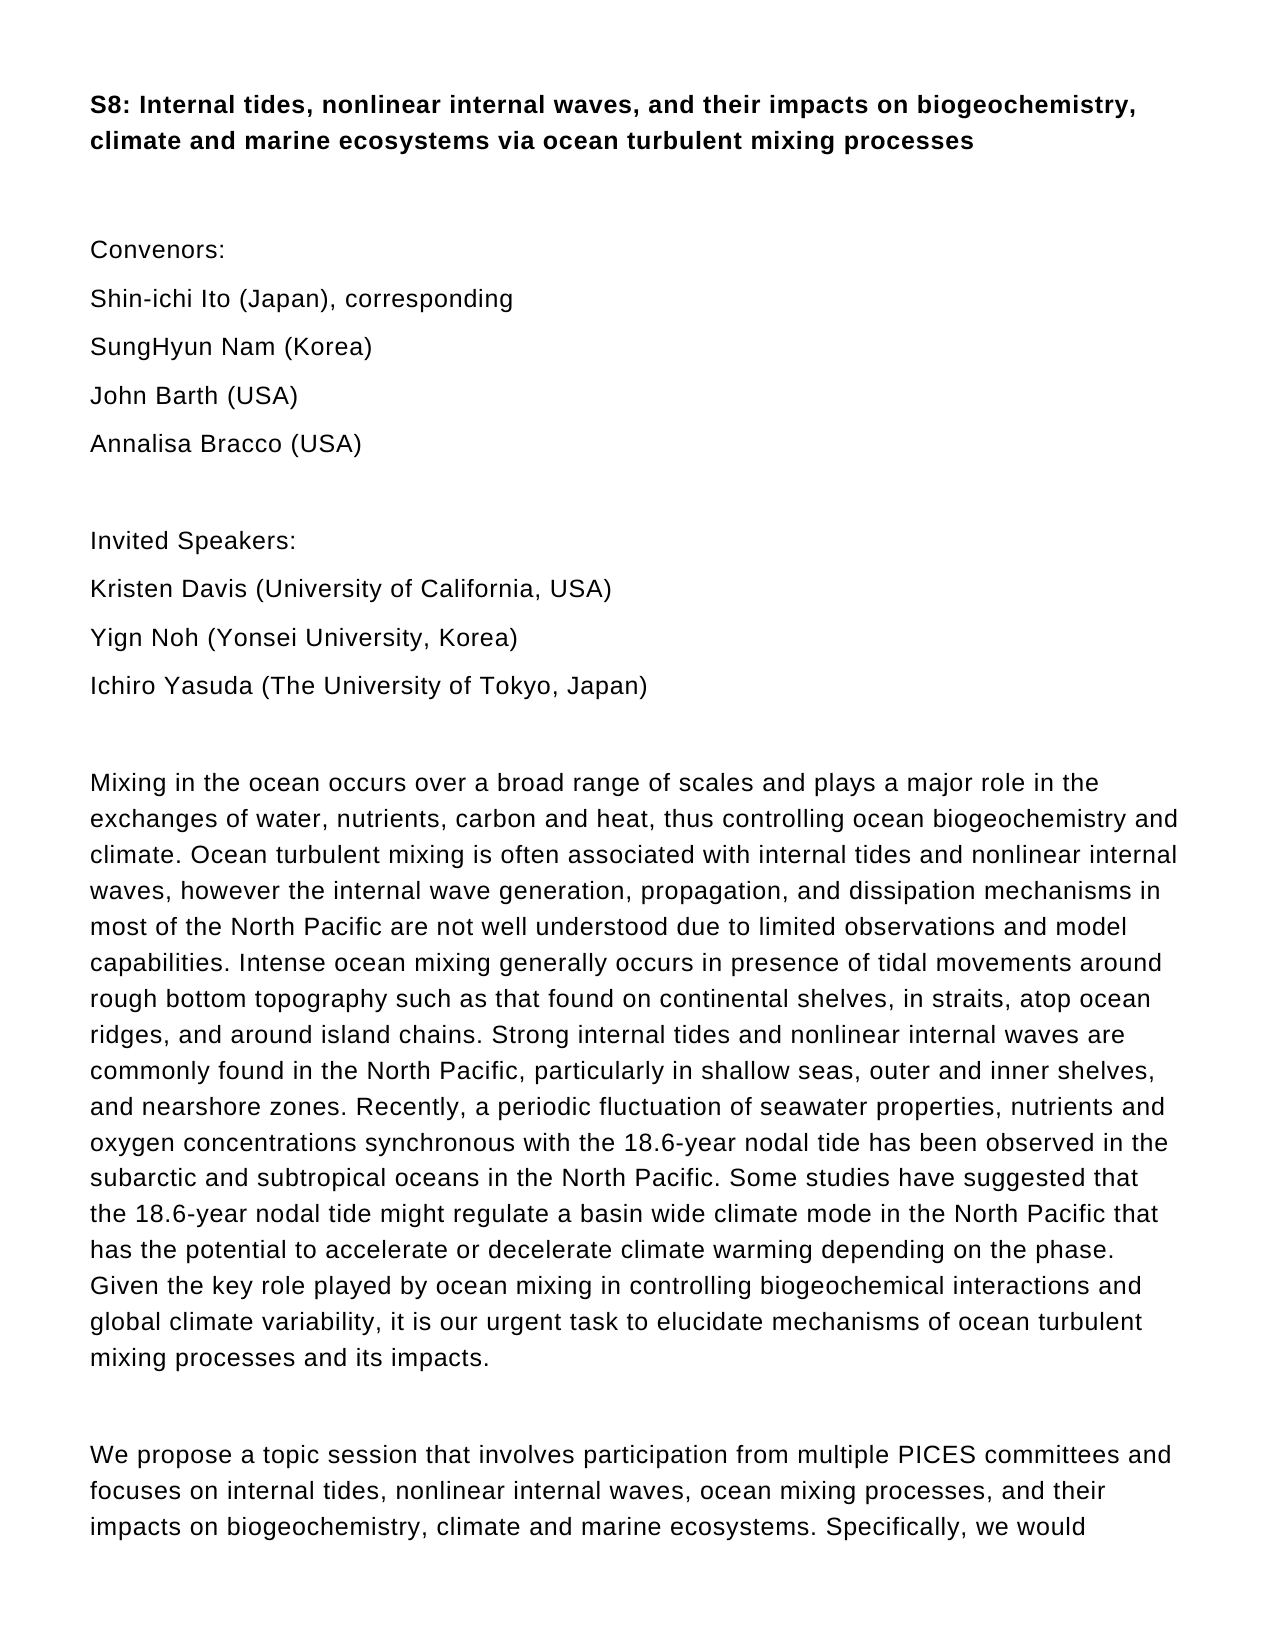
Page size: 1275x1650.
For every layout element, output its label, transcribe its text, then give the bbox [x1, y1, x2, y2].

text Convenors: [90, 235, 1185, 264]
text SungHyun Nam (Korea) [90, 332, 1185, 361]
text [90, 1440, 1185, 1541]
text Kristen Davis (University of California, USA) [90, 574, 1185, 603]
text John Barth (USA) [90, 381, 1185, 409]
text Invited Speakers: [90, 526, 1185, 555]
subtitle S8: Internal tides, nonlinear internal waves, and their impacts on biogeochemistry, climate and marine ecosystems via ocean turbulent mixing processes [90, 90, 1185, 155]
text Annalisa Bracco (USA) [90, 429, 1185, 458]
text Shin-ichi Ito (Japan), corresponding [90, 284, 1185, 312]
text Yign Noh (Yonsei University, Korea) [90, 623, 1185, 652]
text Mixing in the ocean occurs over a broad range of scales and plays a major role in the exchanges of water, nutrients, carbon and heat, thus controlling ocean biogeochemistry and climate. Ocean turbulent mixing is often associated with internal tides and nonlinear internal waves, however the internal wave generation, propagation, and dissipation mechanisms in most of the North Pacific are not well understood due to limited observations and model capabilities. Intense ocean mixing generally occurs in presence of tidal movements around rough bottom topography such as that found on continental shelves, in straits, atop ocean ridges, and around island chains. Strong internal tides and nonlinear internal waves are commonly found in the North Pacific, particularly in shallow seas, outer and inner shelves, and nearshore zones. Recently, a periodic fluctuation of seawater properties, nutrients and oxygen concentrations synchronous with the 18.6-year nodal tide has been observed in the subarctic and subtropical oceans in the North Pacific. Some studies have suggested that the 18.6-year nodal tide might regulate a basin wide climate mode in the North Pacific that has the potential to accelerate or decelerate climate warming depending on the phase. Given the key role played by ocean mixing in controlling biogeochemical interactions and global climate variability, it is our urgent task to elucidate mechanisms of ocean turbulent mixing processes and its impacts. [90, 768, 1185, 1372]
text Ichiro Yasuda (The University of Tokyo, Japan) [90, 671, 1185, 700]
